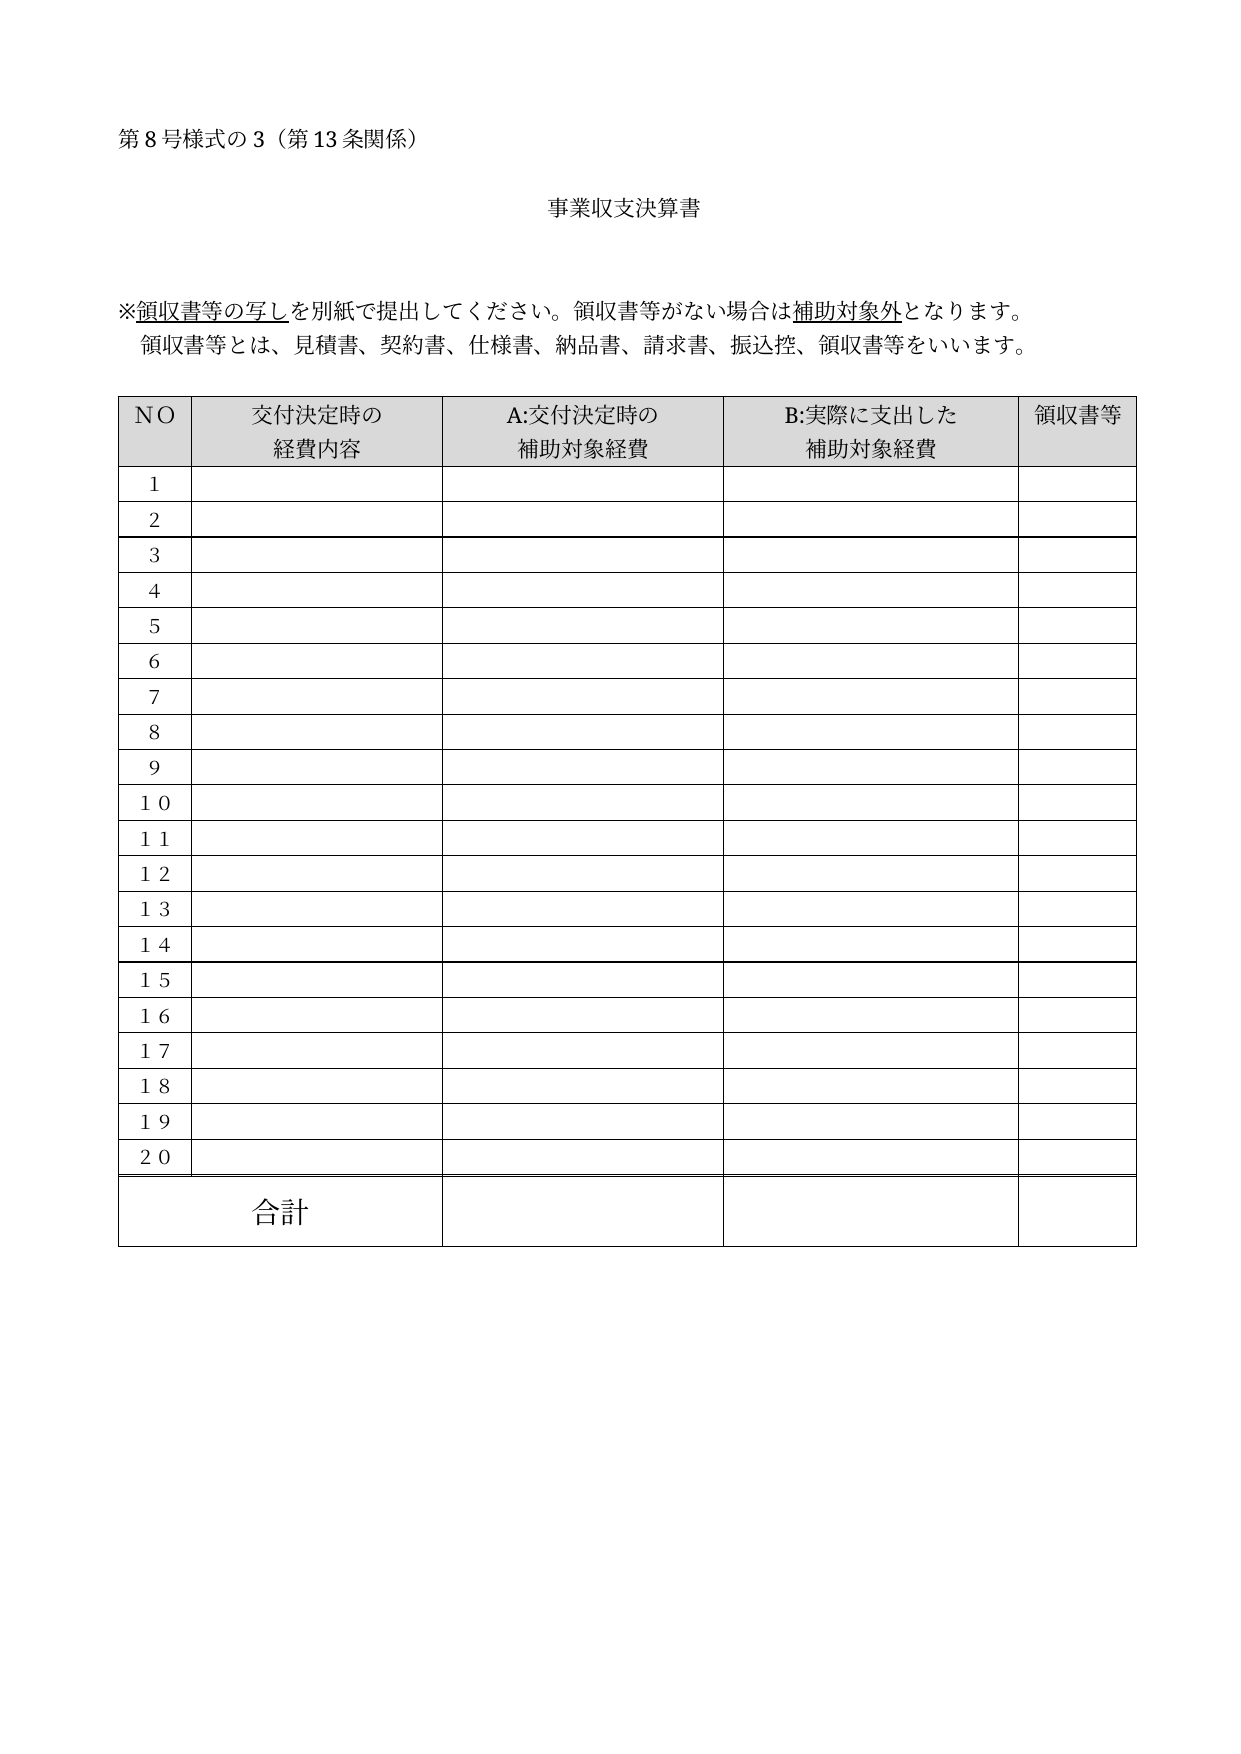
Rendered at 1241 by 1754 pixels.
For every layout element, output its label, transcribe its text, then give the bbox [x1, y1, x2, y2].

text ※領収書等の写しを別紙で提出してください。領収書等がない場合は補助対象外となります。 [118, 293, 1122, 327]
table_cell [724, 715, 1018, 749]
table_cell [443, 1033, 723, 1068]
table_cell ６ [119, 644, 191, 678]
table_cell [443, 467, 723, 501]
table_cell [1019, 963, 1136, 997]
table_cell [1019, 750, 1136, 784]
table_cell [443, 538, 723, 572]
table_cell [724, 1104, 1018, 1138]
table_cell [443, 963, 723, 997]
table_cell ４ [119, 573, 191, 607]
table_cell [1019, 644, 1136, 678]
table_cell [192, 785, 442, 820]
table_cell [192, 821, 442, 855]
table_cell ７ [119, 679, 191, 713]
table_cell [443, 1104, 723, 1138]
table_cell １６ [119, 998, 191, 1032]
table_cell [1019, 573, 1136, 607]
table_cell [192, 998, 442, 1032]
text 第8号様式の3（第13条関係） [118, 121, 1122, 155]
table_cell １８ [119, 1069, 191, 1103]
table_cell [724, 927, 1018, 961]
table_cell １７ [119, 1033, 191, 1068]
table_cell [443, 644, 723, 678]
table_cell [192, 927, 442, 961]
table_cell [724, 1177, 1018, 1246]
table_cell [1019, 1177, 1136, 1246]
table_cell １４ [119, 927, 191, 961]
table_cell [192, 892, 442, 926]
table_cell [1019, 785, 1136, 820]
table_cell １３ [119, 892, 191, 926]
table_cell ８ [119, 715, 191, 749]
table_cell [443, 608, 723, 643]
table_cell [192, 1104, 442, 1138]
table_cell [443, 502, 723, 536]
table_cell [192, 679, 442, 713]
table_cell 合計 [119, 1177, 442, 1246]
table_cell [192, 608, 442, 643]
table_cell [443, 785, 723, 820]
table_cell ５ [119, 608, 191, 643]
table_cell [724, 1033, 1018, 1068]
table_cell [724, 502, 1018, 536]
text 事業収支決算書 [126, 189, 1122, 224]
table_cell [192, 715, 442, 749]
table_cell [443, 750, 723, 784]
table_header ＮＯ [119, 397, 191, 466]
table_cell [724, 608, 1018, 643]
table_cell [1019, 1033, 1136, 1068]
table_cell [192, 1033, 442, 1068]
table_cell [1019, 856, 1136, 891]
table_cell [724, 1069, 1018, 1103]
table_cell １２ [119, 856, 191, 891]
table_cell [192, 750, 442, 784]
table_cell [443, 892, 723, 926]
table_header 交付決定時の 経費内容 [192, 397, 442, 466]
table_cell [443, 715, 723, 749]
table_cell １９ [119, 1104, 191, 1138]
table_cell [443, 998, 723, 1032]
table_cell [1019, 1104, 1136, 1138]
table_cell [192, 538, 442, 572]
table_cell [443, 1069, 723, 1103]
table_cell [724, 679, 1018, 713]
table_cell [1019, 927, 1136, 961]
text 領収書等とは、見積書、契約書、仕様書、納品書、請求書、振込控、領収書等をいいます。 [118, 327, 1122, 361]
table_cell [724, 750, 1018, 784]
table_cell [1019, 679, 1136, 713]
table_cell １１ [119, 821, 191, 855]
table_cell [443, 1140, 723, 1174]
table_cell ３ [119, 538, 191, 572]
table_cell [192, 644, 442, 678]
table_cell [443, 679, 723, 713]
table_cell [724, 856, 1018, 891]
table_cell [724, 785, 1018, 820]
table_header A:交付決定時の 補助対象経費 [443, 397, 723, 466]
table_cell [1019, 1140, 1136, 1174]
table_cell [724, 538, 1018, 572]
table_cell [1019, 502, 1136, 536]
table_header 領収書等 [1019, 397, 1136, 466]
table_cell １５ [119, 963, 191, 997]
table_cell [192, 856, 442, 891]
table_cell [1019, 892, 1136, 926]
table_cell [192, 467, 442, 501]
table_cell [724, 467, 1018, 501]
table_cell ９ [119, 750, 191, 784]
table_header B:実際に支出した 補助対象経費 [724, 397, 1018, 466]
table_cell [1019, 467, 1136, 501]
table_cell [192, 1140, 442, 1174]
table_cell [724, 573, 1018, 607]
table_cell [192, 573, 442, 607]
table_cell [1019, 715, 1136, 749]
table_cell [1019, 538, 1136, 572]
table_cell [724, 998, 1018, 1032]
table_cell [724, 644, 1018, 678]
table_cell [724, 892, 1018, 926]
table_cell １０ [119, 785, 191, 820]
table_cell [443, 573, 723, 607]
table_cell [724, 821, 1018, 855]
table_cell [443, 856, 723, 891]
table_cell [1019, 998, 1136, 1032]
table_cell ２ [119, 502, 191, 536]
table_cell [192, 502, 442, 536]
table_cell [192, 963, 442, 997]
table_cell [724, 1140, 1018, 1174]
table_cell [443, 821, 723, 855]
table_cell [443, 1177, 723, 1246]
table_cell [443, 927, 723, 961]
table_cell [1019, 608, 1136, 643]
table_cell ２０ [119, 1140, 191, 1174]
table_cell [724, 963, 1018, 997]
table_cell [1019, 821, 1136, 855]
table_cell [1019, 1069, 1136, 1103]
table_cell [192, 1069, 442, 1103]
table_cell １ [119, 467, 191, 501]
